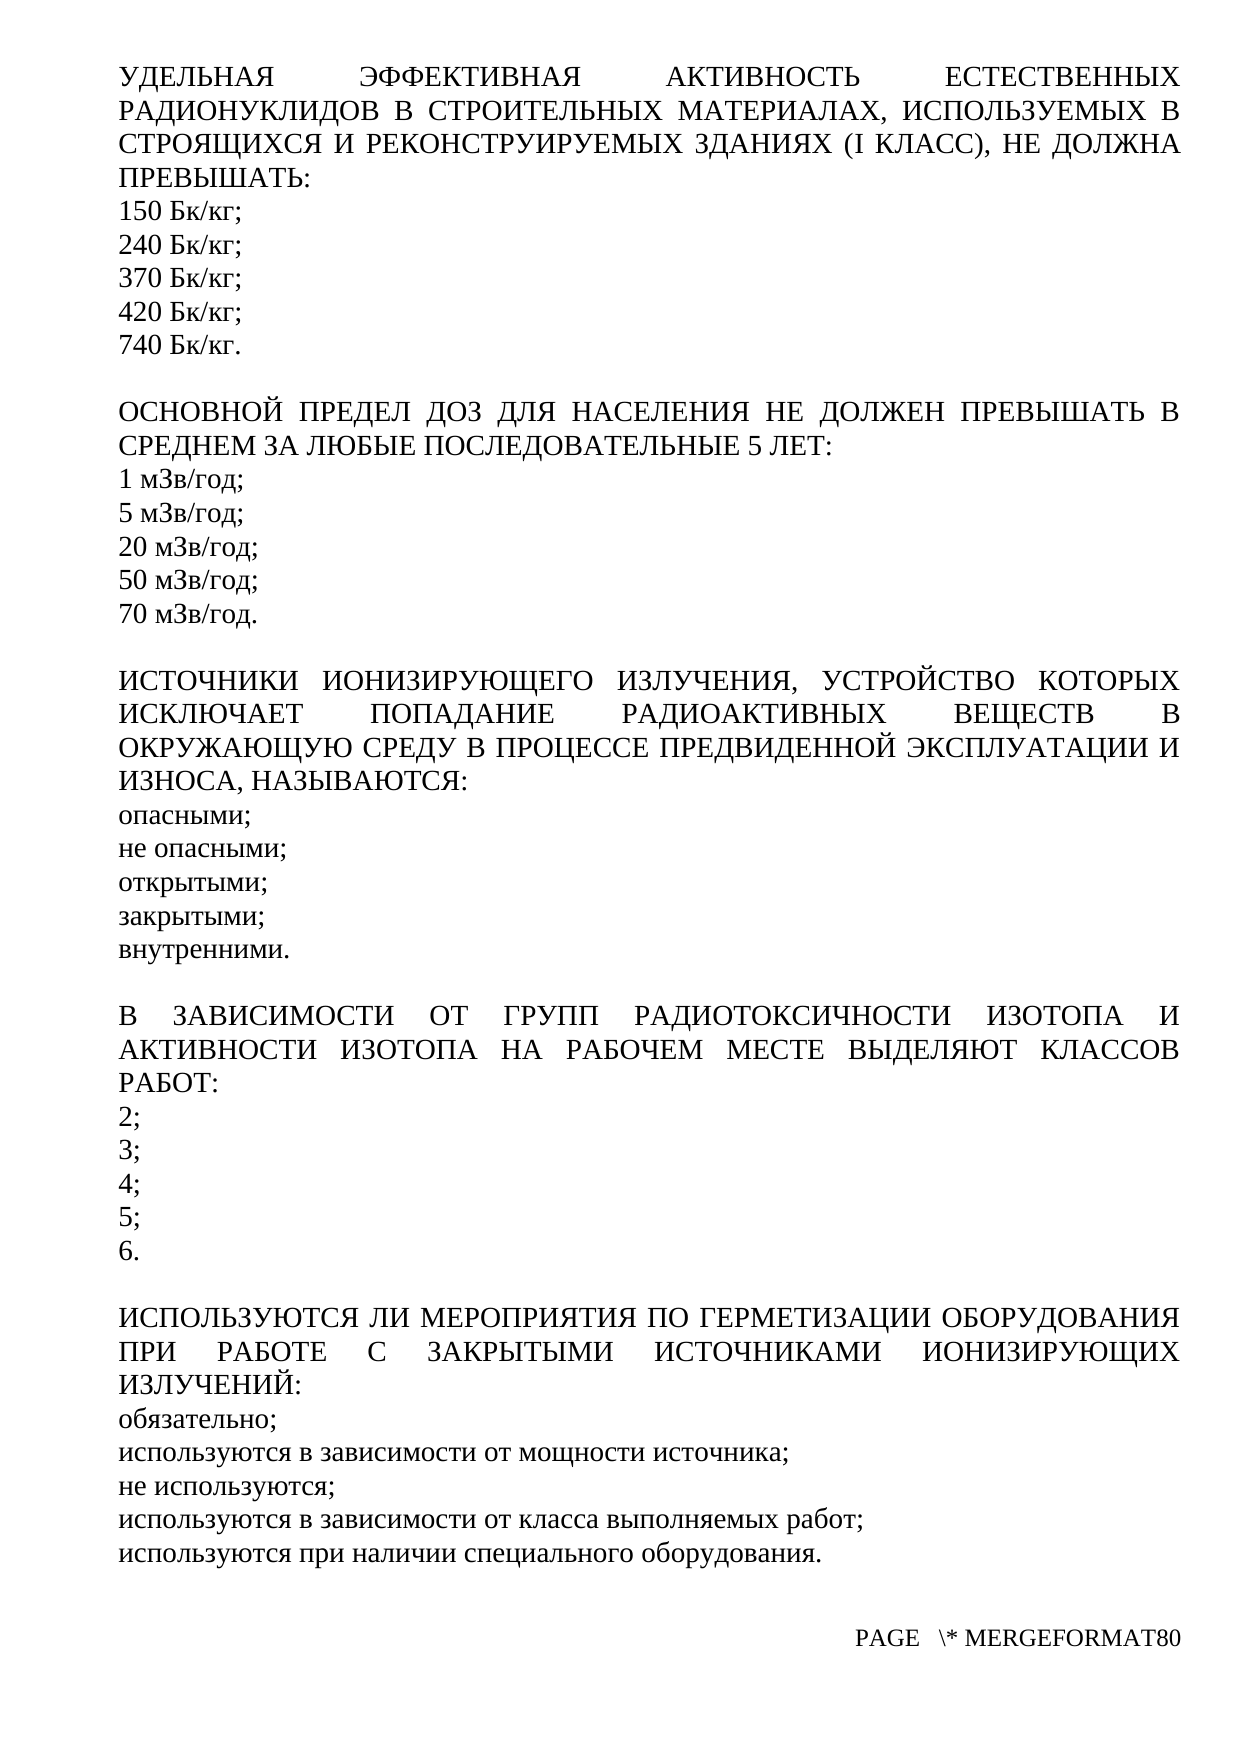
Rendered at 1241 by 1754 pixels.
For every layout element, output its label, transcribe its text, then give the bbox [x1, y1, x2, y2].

text 240 Бк/кг; [118, 227, 1181, 260]
text 5; [118, 1199, 1181, 1233]
text 420 Бк/кг; [118, 294, 1181, 327]
text не используются; [118, 1468, 1181, 1501]
text 70 мЗв/год. [118, 596, 1181, 629]
text 4; [118, 1166, 1181, 1199]
text 3; [118, 1132, 1181, 1166]
text 150 Бк/кг; [118, 193, 1181, 227]
text используются в зависимости от мощности источника; [118, 1434, 1181, 1468]
text 370 Бк/кг; [118, 260, 1181, 294]
text ИСПОЛЬЗУЮТСЯ ЛИ МЕРОПРИЯТИЯ ПО ГЕРМЕТИЗАЦИИ ОБОРУДОВАНИЯ ПРИ РАБОТЕ С ЗАКРЫТЫМИ ИСТОЧНИКАМИ ИОНИЗИРУЮЩИХ ИЗЛУЧЕНИЙ: [118, 1300, 1181, 1401]
text 5 мЗв/год; [118, 495, 1181, 529]
text 6. [118, 1233, 1181, 1267]
text используются при наличии специального оборудования. [118, 1535, 1181, 1568]
text открытыми; [118, 864, 1181, 898]
text 1 мЗв/год; [118, 462, 1181, 495]
text УДЕЛЬНАЯ ЭФФЕКТИВНАЯ АКТИВНОСТЬ ЕСТЕСТВЕННЫХ РАДИОНУКЛИДОВ В СТРОИТЕЛЬНЫХ МАТЕРИАЛАХ, ИСПОЛЬЗУЕМЫХ В СТРОЯЩИХСЯ И РЕКОНСТРУИРУЕМЫХ ЗДАНИЯХ (I КЛАСС), НЕ ДОЛЖНА ПРЕВЫШАТЬ: [118, 59, 1181, 193]
text 20 мЗв/год; [118, 529, 1181, 562]
text 740 Бк/кг. [118, 327, 1181, 361]
text В ЗАВИСИМОСТИ ОТ ГРУПП РАДИОТОКСИЧНОСТИ ИЗОТОПА И АКТИВНОСТИ ИЗОТОПА НА РАБОЧЕМ МЕСТЕ ВЫДЕЛЯЮТ КЛАССОВ РАБОТ: [118, 998, 1181, 1099]
text не опасными; [118, 831, 1181, 864]
text 2; [118, 1099, 1181, 1132]
text ОСНОВНОЙ ПРЕДЕЛ ДОЗ ДЛЯ НАСЕЛЕНИЯ НЕ ДОЛЖЕН ПРЕВЫШАТЬ В СРЕДНЕМ ЗА ЛЮБЫЕ ПОСЛЕДОВАТЕЛЬНЫЕ 5 ЛЕТ: [118, 394, 1181, 462]
text внутренними. [118, 931, 1181, 965]
text ИСТОЧНИКИ ИОНИЗИРУЮЩЕГО ИЗЛУЧЕНИЯ, УСТРОЙСТВО КОТОРЫХ ИСКЛЮЧАЕТ ПОПАДАНИЕ РАДИОАКТИВНЫХ ВЕЩЕСТВ В ОКРУЖАЮЩУЮ СРЕДУ В ПРОЦЕССЕ ПРЕДВИДЕННОЙ ЭКСПЛУАТАЦИИ И ИЗНОСА, НАЗЫВАЮТСЯ: [118, 663, 1181, 797]
text обязательно; [118, 1401, 1181, 1434]
text закрытыми; [118, 898, 1181, 931]
text опасными; [118, 797, 1181, 831]
text 50 мЗв/год; [118, 562, 1181, 596]
text используются в зависимости от класса выполняемых работ; [118, 1501, 1181, 1535]
